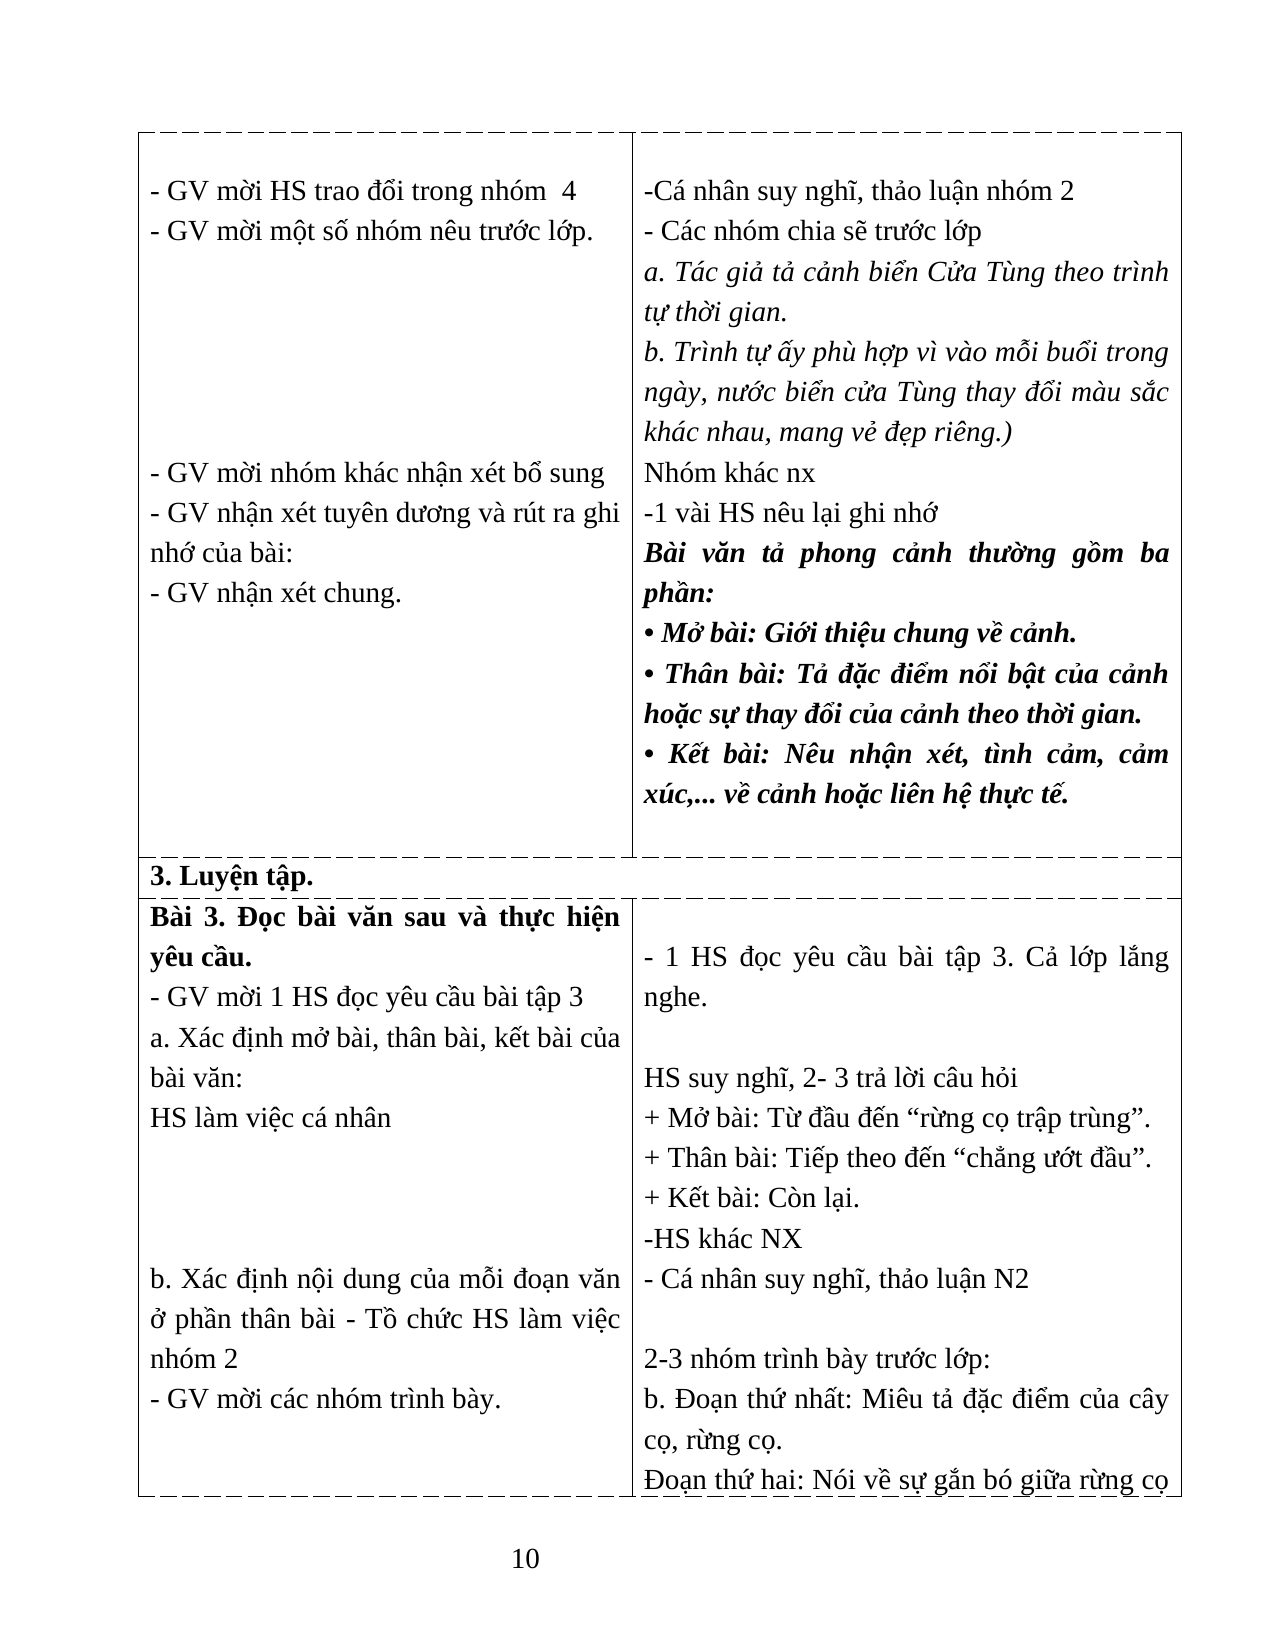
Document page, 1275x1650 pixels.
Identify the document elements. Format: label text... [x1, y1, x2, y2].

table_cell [633, 898, 1181, 1496]
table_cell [633, 132, 1181, 857]
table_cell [139, 132, 632, 857]
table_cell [139, 898, 632, 1496]
table_cell 3. Luyện tập. [139, 857, 1181, 898]
